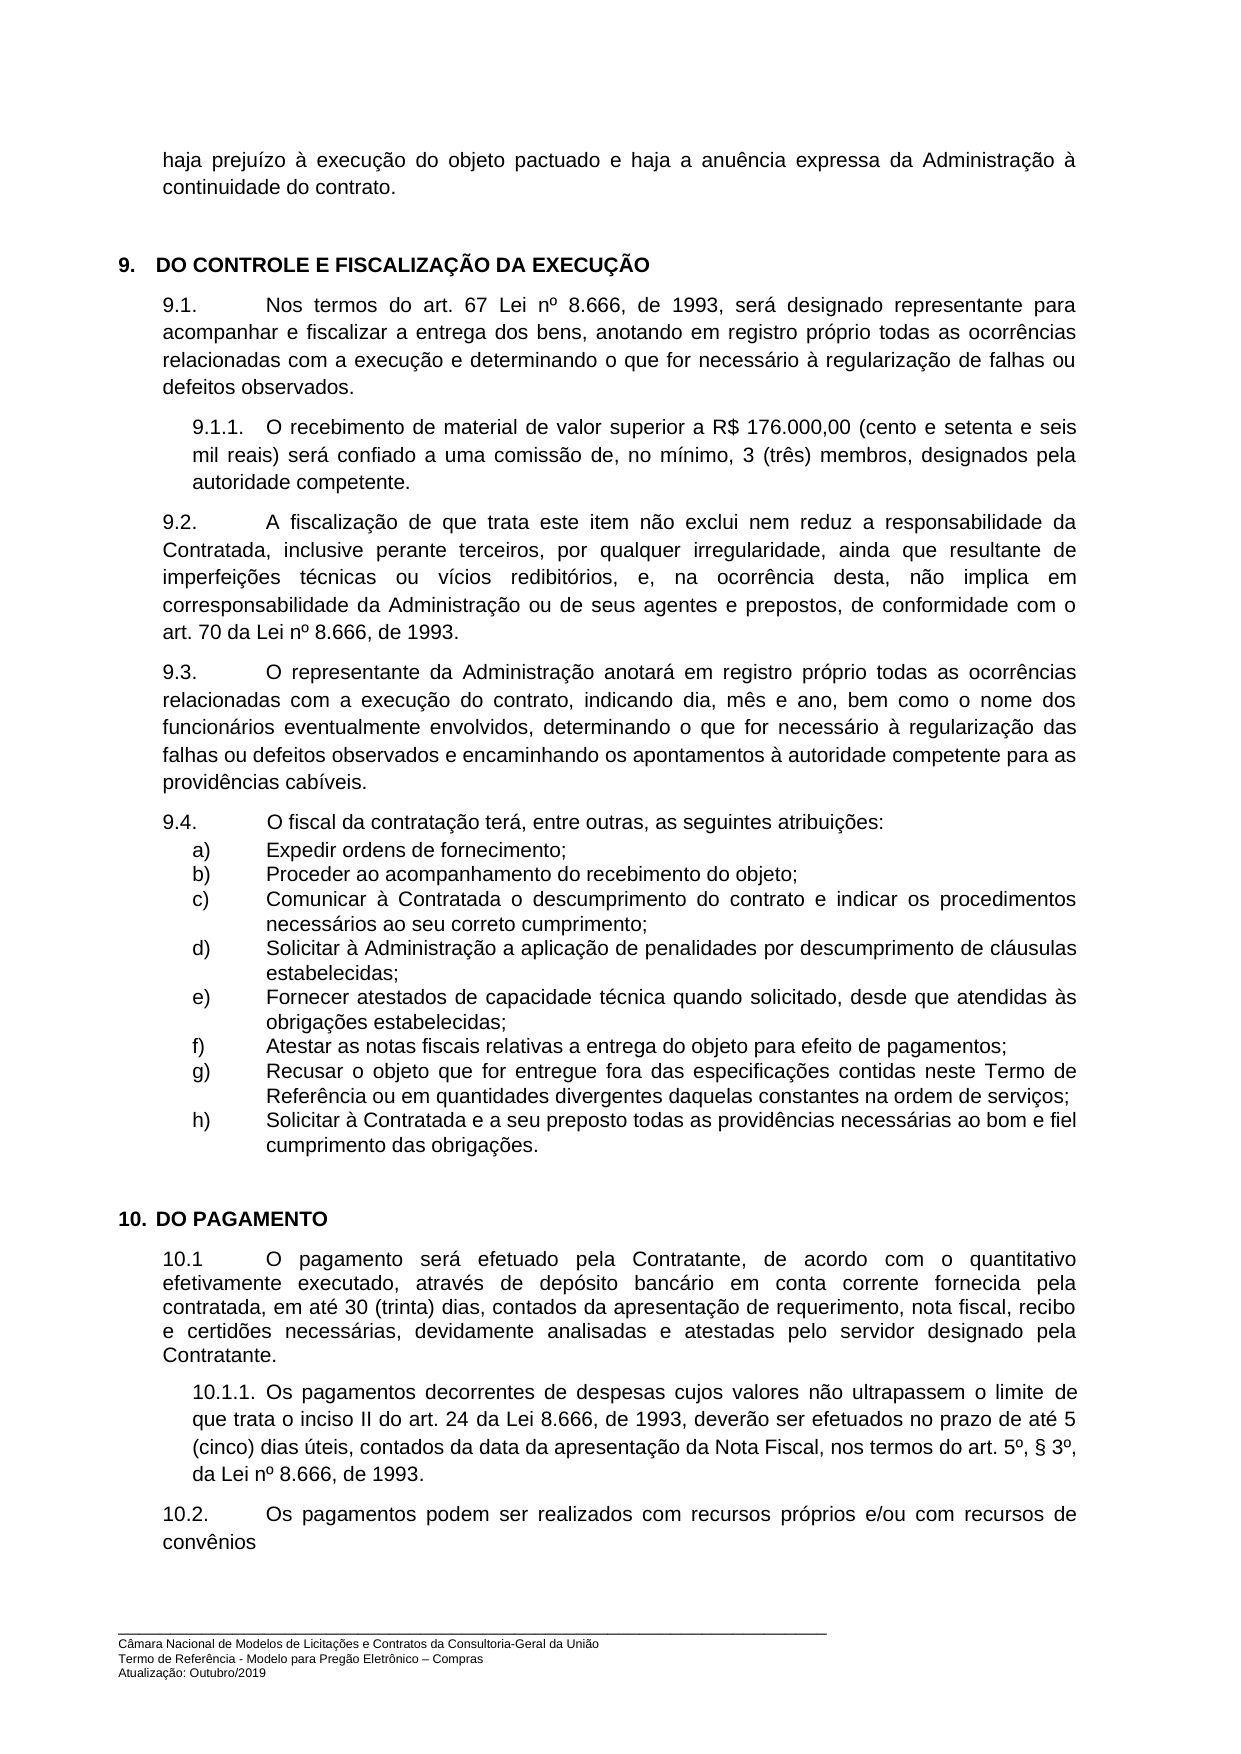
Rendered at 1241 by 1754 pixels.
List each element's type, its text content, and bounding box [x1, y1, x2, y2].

list Proceder ao acompanhamento do recebimento do objeto; [192, 862, 1078, 886]
list Solicitar à Contratada e a seu preposto todas as providências necessárias ao bom e fiel cumprimento das obrigações. [192, 1108, 1078, 1157]
list O fiscal da contratação terá, entre outras, as seguintes atribuições: [162, 810, 1078, 834]
text DO CONTROLE E FISCALIZAÇÃO DA EXECUÇÃO [118, 253, 1078, 277]
list Fornecer atestados de capacidade técnica quando solicitado, desde que atendidas às obrigações estabelecidas; [192, 985, 1078, 1034]
list Expedir ordens de fornecimento; [192, 838, 1078, 862]
list Os pagamentos podem ser realizados com recursos próprios e/ou com recursos de convênios [162, 1502, 1078, 1553]
text DO PAGAMENTO [118, 1207, 1078, 1231]
list Recusar o objeto que for entregue fora das especificações contidas neste Termo de Referência ou em quantidades divergentes daquelas constantes na ordem de serviços; [192, 1059, 1078, 1107]
list A fiscalização de que trata este item não exclui nem reduz a responsabilidade da Contratada, inclusive perante terceiros, por qualquer irregularidade, ainda que resultante de imperfeições técnicas ou vícios redibitórios, e, na ocorrência desta, não implica em corresponsabilidade da Administração ou de seus agentes e prepostos, de conformidade com o art. 70 da Lei nº 8.666, de 1993. [162, 510, 1078, 644]
list Solicitar à Administração a aplicação de penalidades por descumprimento de cláusulas estabelecidas; [192, 936, 1078, 984]
list O recebimento de material de valor superior a R$ 176.000,00 (cento e setenta e seis mil reais) será confiado a uma comissão de, no mínimo, 3 (três) membros, designados pela autoridade competente. [192, 415, 1078, 494]
list Nos termos do art. 67 Lei nº 8.666, de 1993, será designado representante para acompanhar e fiscalizar a entrega dos bens, anotando em registro próprio todas as ocorrências relacionadas com a execução e determinando o que for necessário à regularização de falhas ou defeitos observados. [162, 293, 1078, 399]
list O representante da Administração anotará em registro próprio todas as ocorrências relacionadas com a execução do contrato, indicando dia, mês e ano, bem como o nome dos funcionários eventualmente envolvidos, determinando o que for necessário à regularização das falhas ou defeitos observados e encaminhando os apontamentos à autoridade competente para as providências cabíveis. [162, 660, 1078, 794]
list Comunicar à Contratada o descumprimento do contrato e indicar os procedimentos necessários ao seu correto cumprimento; [192, 887, 1078, 935]
list Atestar as notas fiscais relativas a entrega do objeto para efeito de pagamentos; [192, 1034, 1078, 1058]
list O pagamento será efetuado pela Contratante, de acordo com o quantitativo efetivamente executado, através de depósito bancário em conta corrente fornecida pela contratada, em até 30 (trinta) dias, contados da apresentação de requerimento, nota fiscal, recibo e certidões necessárias, devidamente analisadas e atestadas pelo servidor designado pela Contratante. [162, 1247, 1078, 1367]
list Os pagamentos decorrentes de despesas cujos valores não ultrapassem o limite de que trata o inciso II do art. 24 da Lei 8.666, de 1993, deverão ser efetuados no prazo de até 5 (cinco) dias úteis, contados da data da apresentação da Nota Fiscal, nos termos do art. 5º, § 3º, da Lei nº 8.666, de 1993. [192, 1379, 1078, 1486]
